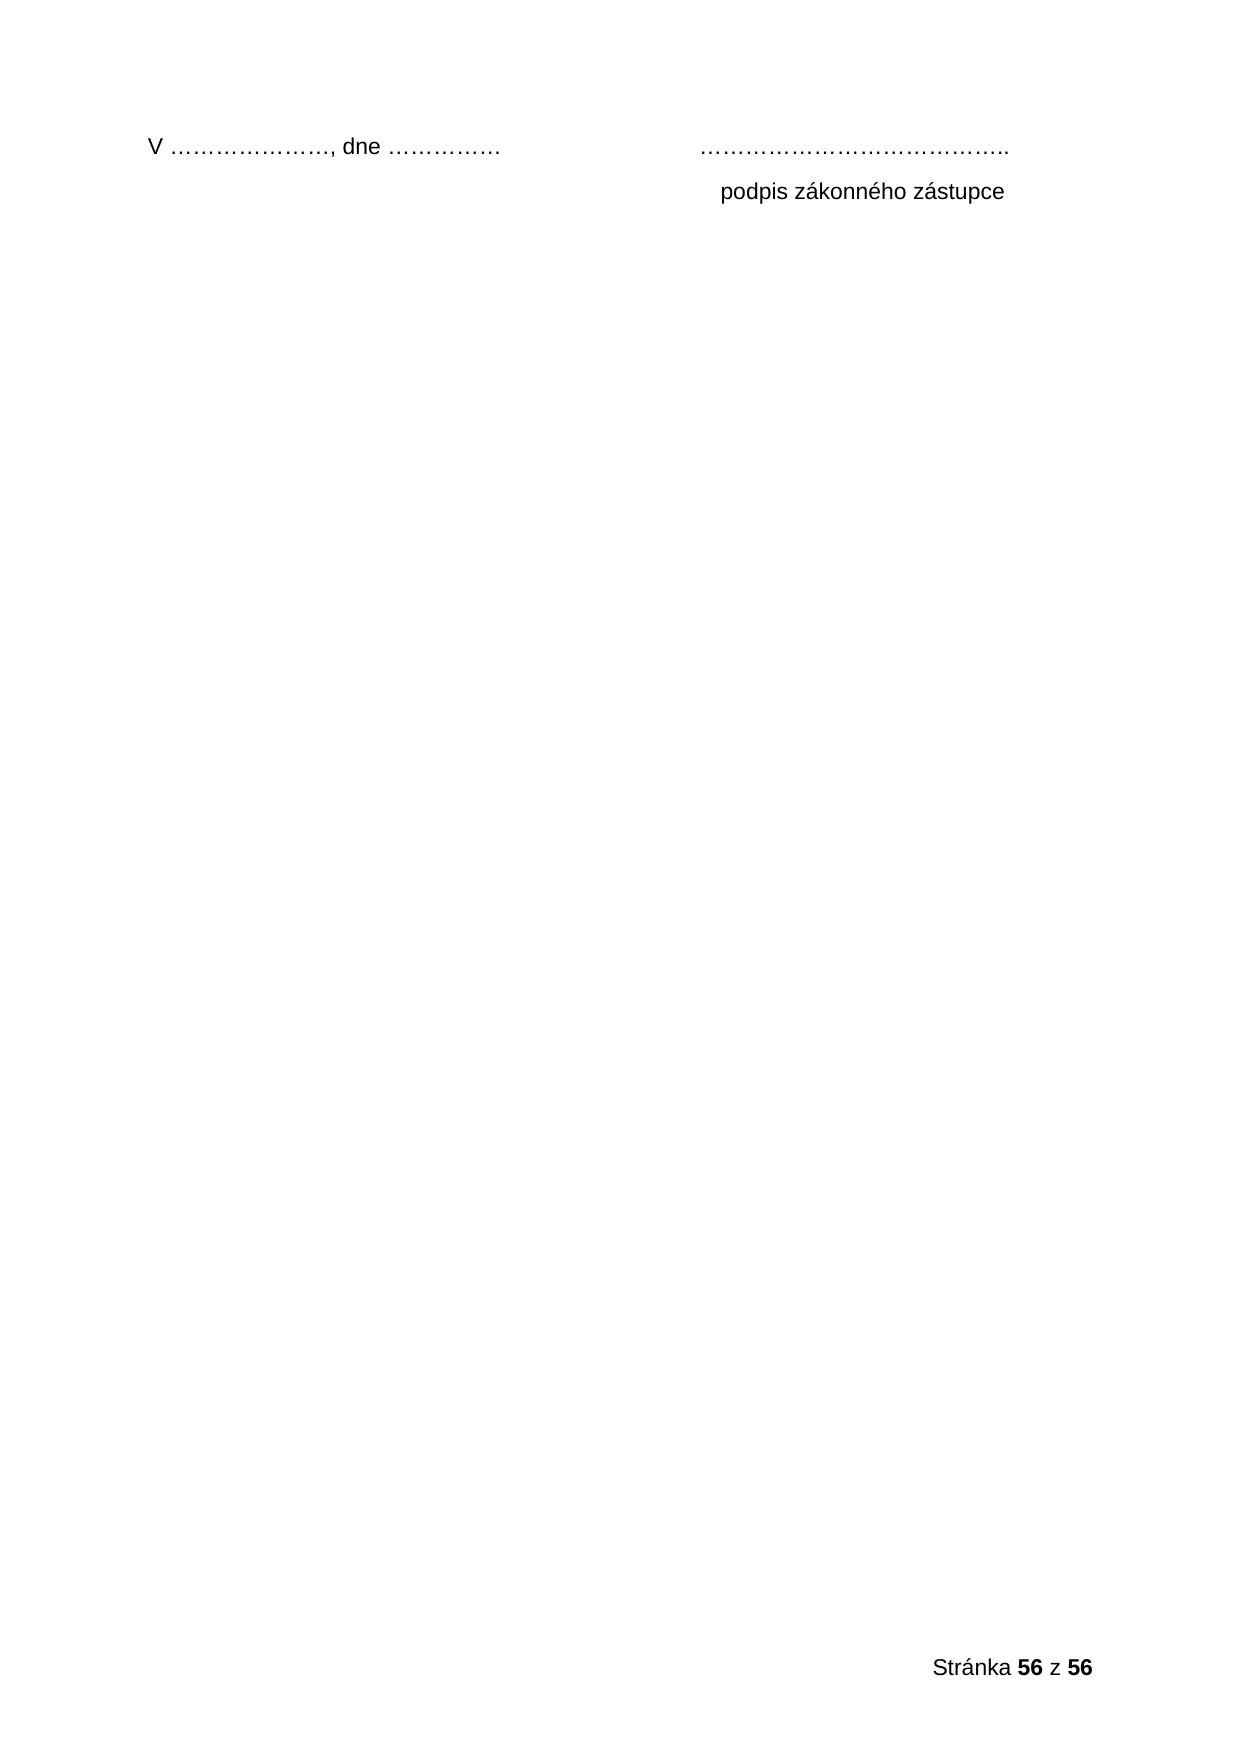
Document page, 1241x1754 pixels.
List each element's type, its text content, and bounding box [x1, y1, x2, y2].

text V …………………, dne …………… ………………………………….. [148, 133, 1093, 159]
text podpis zákonného zástupce [148, 178, 1093, 204]
